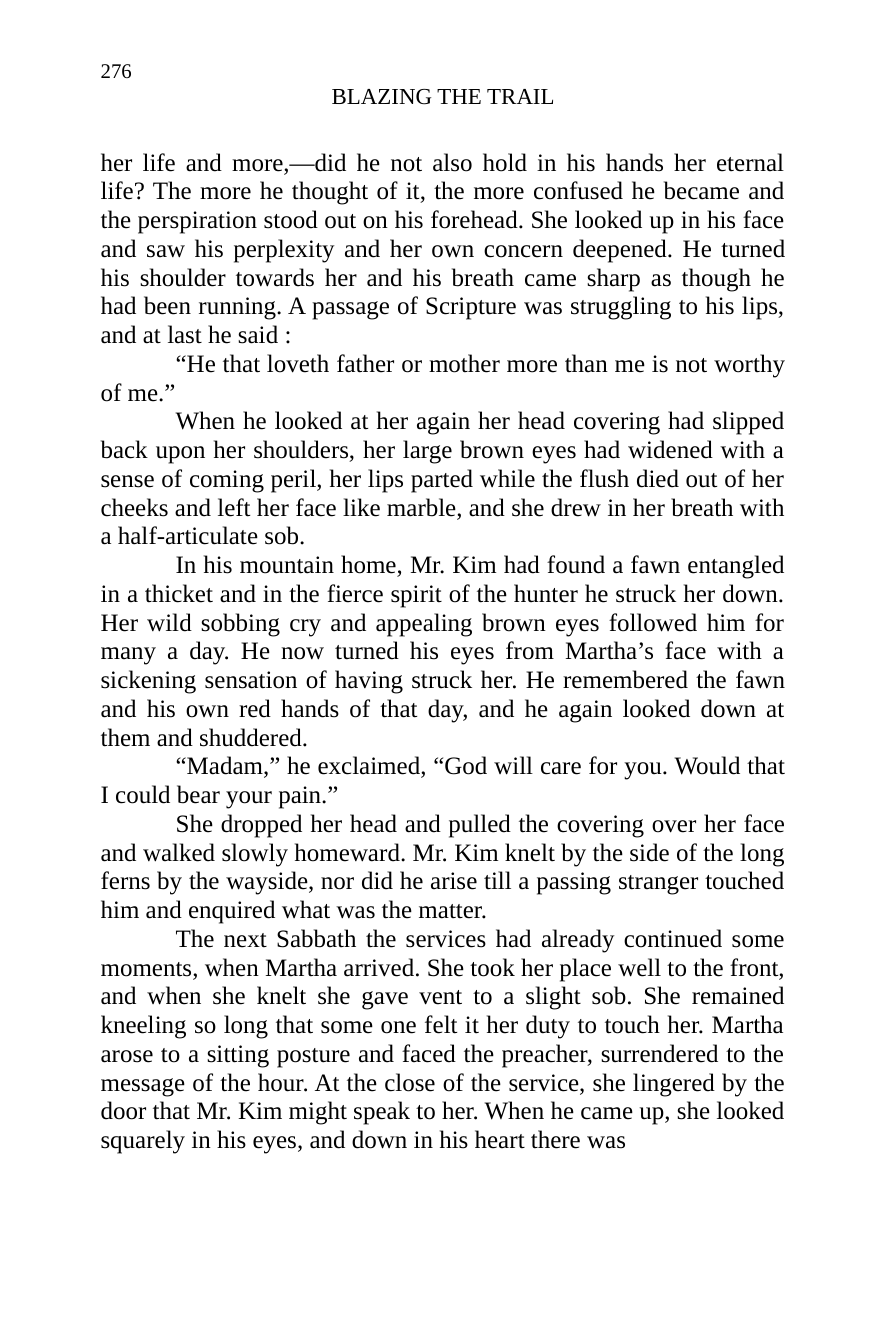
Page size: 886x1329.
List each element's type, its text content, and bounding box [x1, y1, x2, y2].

text In his mountain home, Mr. Kim had found a fawn entangled in a thicket and in the fierce spirit of the hunter he struck her down. Her wild sobbing cry and appealing brown eyes followed him for many a day. He now turned his eyes from Martha’s face with a sickening sensation of having struck her. He remembered the fawn and his own red hands of that day, and he again looked down at them and shuddered. [100, 550, 786, 751]
text her life and more,—did he not also hold in his hands her eternal life? The more he thought of it, the more confused he became and the perspiration stood out on his forehead. She looked up in his face and saw his perplexity and her own concern deepened. He turned his shoulder towards her and his breath came sharp as though he had been running. A passage of Scripture was struggling to his lips, and at last he said : [100, 148, 786, 349]
text When he looked at her again her head covering had slipped back upon her shoulders, her large brown eyes had widened with a sense of coming peril, her lips parted while the flush died out of her cheeks and left her face like marble, and she drew in her breath with a half-articulate sob. [100, 406, 786, 550]
text She dropped her head and pulled the covering over her face and walked slowly homeward. Mr. Kim knelt by the side of the long ferns by the wayside, nor did he arise till a passing stranger touched him and enquired what was the matter. [100, 809, 786, 924]
text “He that loveth father or mother more than me is not worthy of me.” [100, 349, 786, 406]
text “Madam,” he exclaimed, “God will care for you. Would that I could bear your pain.” [100, 751, 786, 809]
text The next Sabbath the services had already continued some moments, when Martha arrived. She took her place well to the front, and when she knelt she gave vent to a slight sob. She remained kneeling so long that some one felt it her duty to touch her. Martha arose to a sitting posture and faced the preacher, surrendered to the message of the hour. At the close of the service, she lingered by the door that Mr. Kim might speak to her. When he came up, she looked squarely in his eyes, and down in his heart there was [100, 924, 786, 1154]
